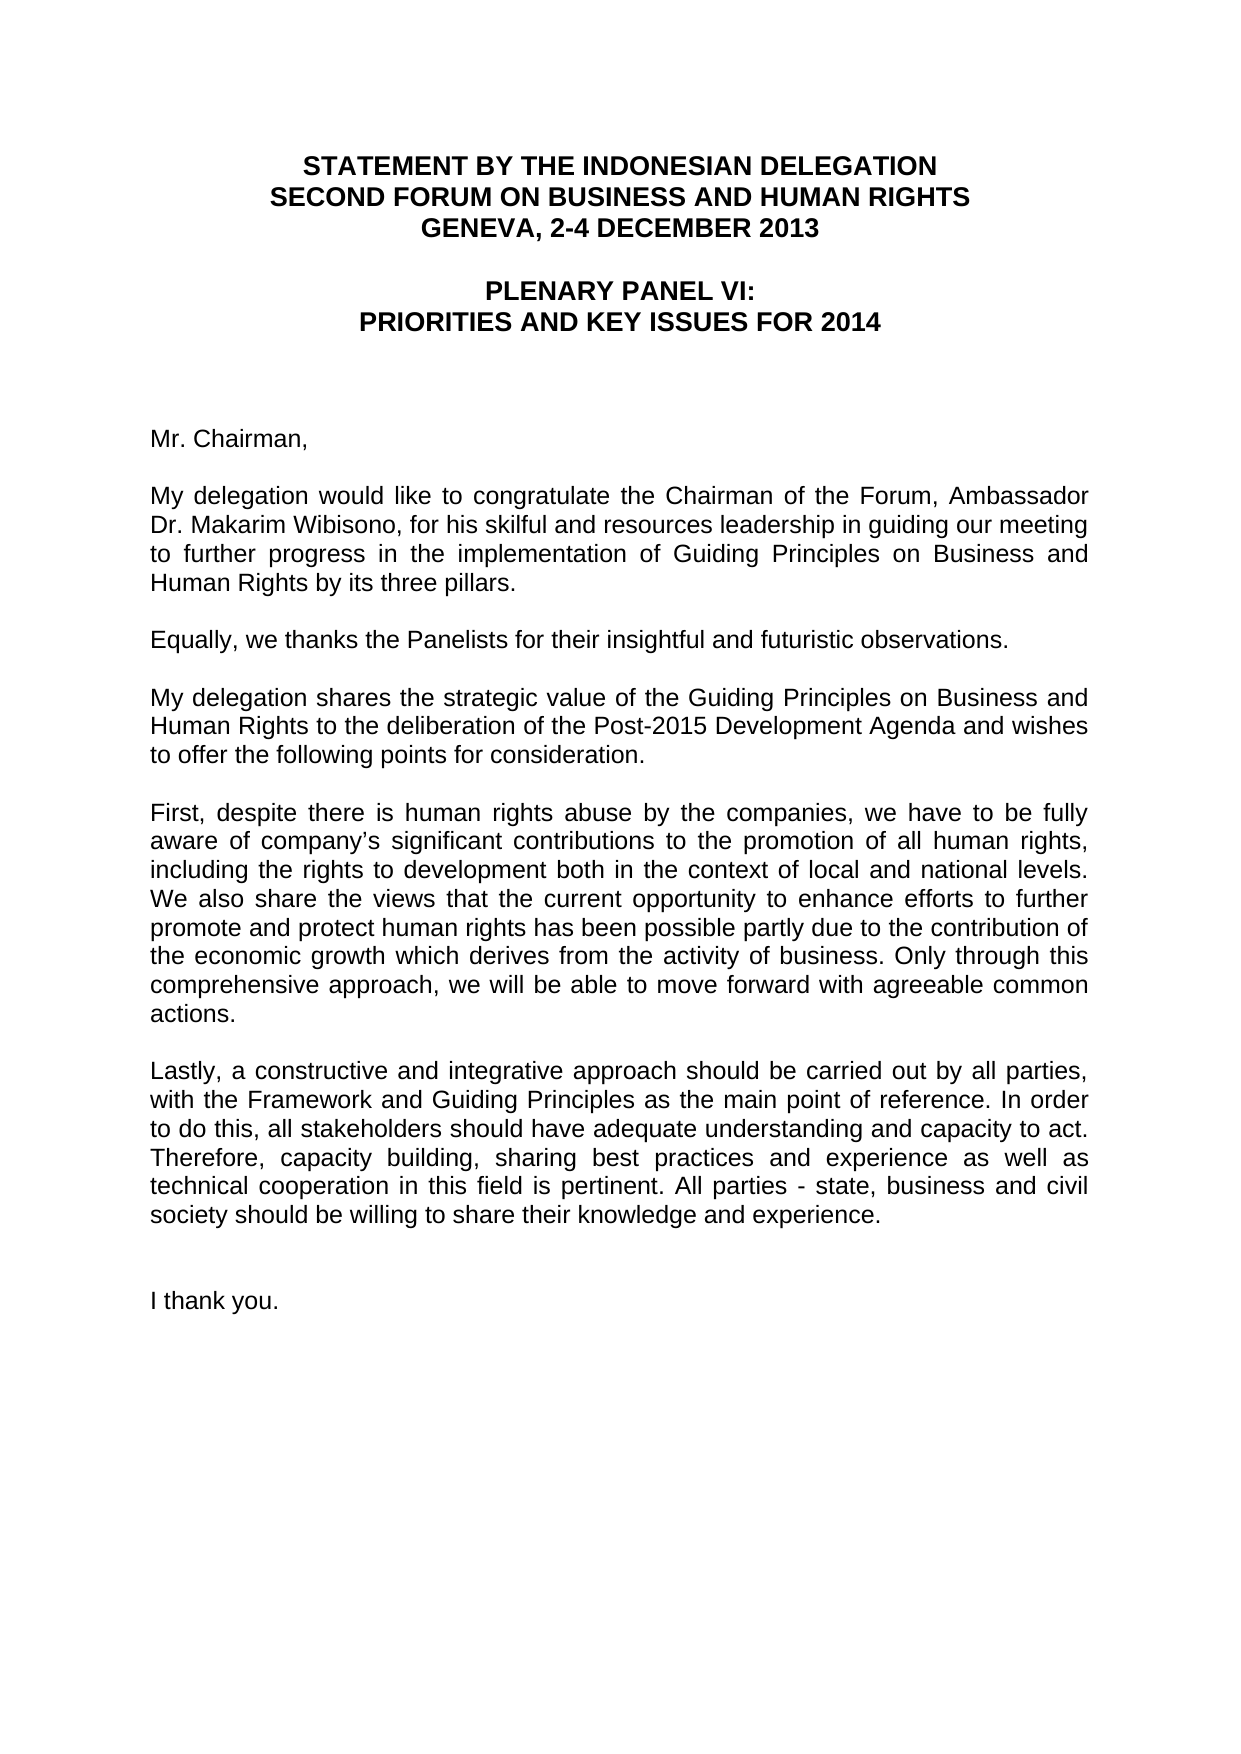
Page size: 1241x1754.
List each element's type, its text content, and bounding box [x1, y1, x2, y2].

text I thank you. [150, 1286, 1090, 1315]
text My delegation shares the strategic value of the Guiding Principles on Business and Human Rights to the deliberation of the Post-2015 Development Agenda and wishes to offer the following points for consideration. [150, 682, 1090, 769]
text PLENARY PANEL VI: [150, 275, 1090, 306]
text First, despite there is human rights abuse by the companies, we have to be fully aware of company’s significant contributions to the promotion of all human rights, including the rights to development both in the context of local and national levels. We also share the views that the current opportunity to enhance efforts to further promote and protect human rights has been possible partly due to the contribution of the economic growth which derives from the activity of business. Only through this comprehensive approach, we will be able to move forward with agreeable common actions. [150, 797, 1090, 1027]
text GENEVA, 2-4 DECEMBER 2013 [150, 212, 1090, 244]
text SECOND FORUM ON BUSINESS AND HUMAN RIGHTS [150, 181, 1090, 212]
text Lastly, a constructive and integrative approach should be carried out by all parties, with the Framework and Guiding Principles as the main point of reference. In order to do this, all stakeholders should have adequate understanding and capacity to act. Therefore, capacity building, sharing best practices and experience as well as technical cooperation in this field is pertinent. All parties - state, business and civil society should be willing to share their knowledge and experience. [150, 1056, 1090, 1229]
text STATEMENT BY THE INDONESIAN DELEGATION [150, 150, 1090, 181]
text PRIORITIES AND KEY ISSUES FOR 2014 [150, 306, 1090, 337]
text My delegation would like to congratulate the Chairman of the Forum, Ambassador Dr. Makarim Wibisono, for his skilful and resources leadership in guiding our meeting to further progress in the implementation of Guiding Principles on Business and Human Rights by its three pillars. [150, 481, 1090, 596]
text Equally, we thanks the Panelists for their insightful and futuristic observations. [150, 625, 1090, 654]
text Mr. Chairman, [150, 424, 1090, 452]
